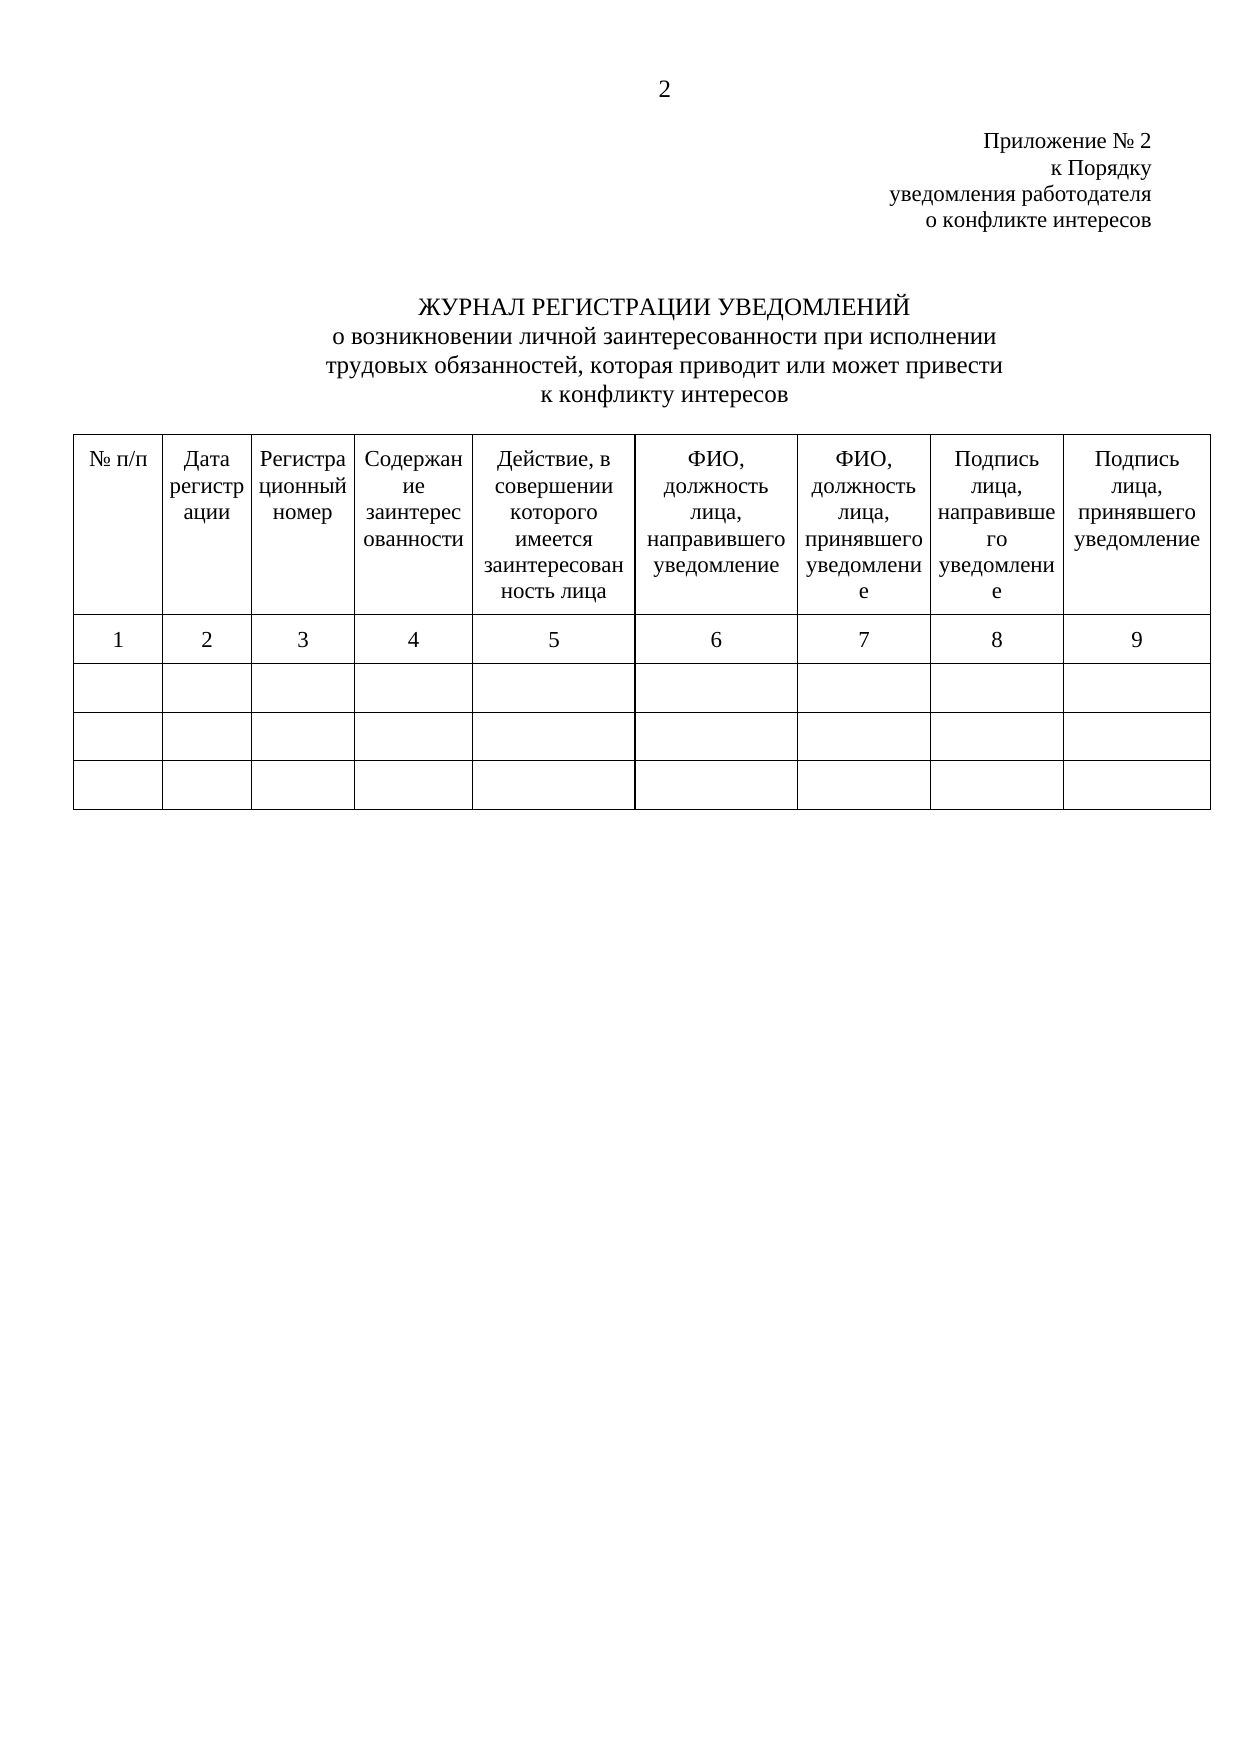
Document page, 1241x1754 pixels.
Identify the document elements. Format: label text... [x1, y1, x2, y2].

table_cell [163, 713, 251, 760]
table_cell [74, 713, 162, 760]
table_header Содержание заинтересованности [355, 435, 472, 614]
table_cell [798, 761, 930, 809]
table_cell [1064, 713, 1210, 760]
table_cell [636, 713, 797, 760]
table_header № п/п [74, 435, 162, 614]
table_cell [355, 664, 472, 712]
table_cell [473, 664, 634, 712]
table_cell 5 [473, 615, 634, 663]
table_cell [931, 713, 1063, 760]
table_cell [74, 664, 162, 712]
table_cell 9 [1064, 615, 1210, 663]
table_cell [636, 664, 797, 712]
table_cell [473, 713, 634, 760]
table_header Действие, в совершении которого имеется заинтересованность лица [473, 435, 634, 614]
table_cell 1 [74, 615, 162, 663]
table_header Подпись лица, принявшего уведомление [1064, 435, 1210, 614]
table_cell [74, 761, 162, 809]
text трудовых обязанностей, которая приводит или может привести [177, 350, 1152, 379]
table_cell [931, 761, 1063, 809]
text Приложение № 2 [177, 127, 1152, 153]
table_cell 2 [163, 615, 251, 663]
table_cell [473, 761, 634, 809]
table_header ФИО, должность лица, направившего уведомление [636, 435, 797, 614]
table_cell 4 [355, 615, 472, 663]
table_cell [163, 664, 251, 712]
table_cell [355, 713, 472, 760]
table_cell [636, 761, 797, 809]
text к конфликту интересов [177, 379, 1152, 407]
table_header Регистрационный номер [252, 435, 354, 614]
table_header Подпись лица, направившего уведомление [931, 435, 1063, 614]
table_header ФИО, должность лица, принявшего уведомление [798, 435, 930, 614]
table_cell [252, 664, 354, 712]
table_cell [1064, 664, 1210, 712]
table_cell 8 [931, 615, 1063, 663]
table_cell 3 [252, 615, 354, 663]
table_cell 7 [798, 615, 930, 663]
table_cell [1064, 761, 1210, 809]
table_cell [252, 761, 354, 809]
table_cell [798, 664, 930, 712]
table_cell [252, 713, 354, 760]
text уведомления работодателя [177, 180, 1152, 206]
text о возникновении личной заинтересованности при исполнении [177, 321, 1152, 350]
table_cell 6 [636, 615, 797, 663]
text о конфликте интересов [177, 206, 1152, 233]
text ЖУРНАЛ РЕГИСТРАЦИИ УВЕДОМЛЕНИЙ [177, 292, 1152, 321]
table_cell [355, 761, 472, 809]
text к Порядку [177, 153, 1152, 180]
table_cell [798, 713, 930, 760]
table_cell [163, 761, 251, 809]
table_cell [931, 664, 1063, 712]
table_header Дата регистрации [163, 435, 251, 614]
